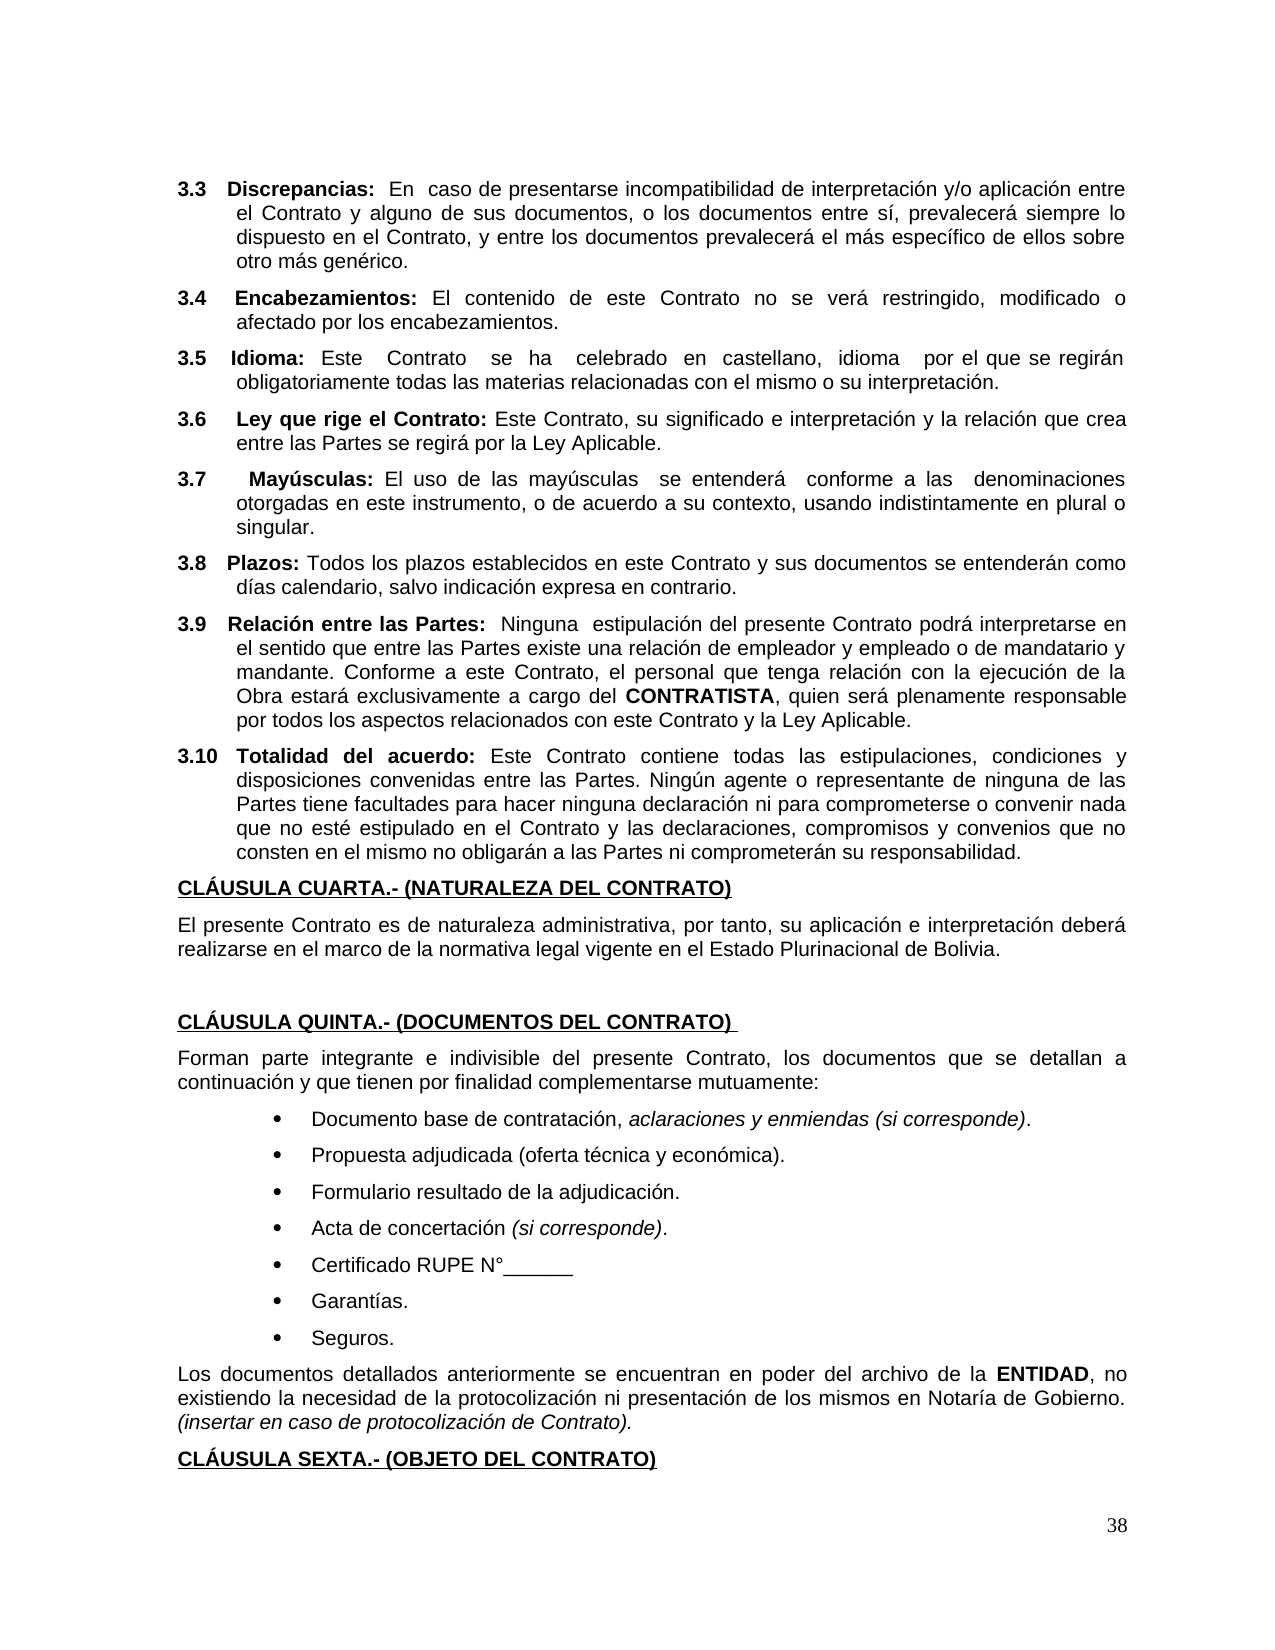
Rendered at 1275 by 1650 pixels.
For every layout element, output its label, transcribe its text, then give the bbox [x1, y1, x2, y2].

text 3.3 Discrepancias: En caso de presentarse incompatibilidad de interpretación y/o aplicación entre el Contrato y alguno de sus documentos, o los documentos entre sí, prevalecerá siempre lo dispuesto en el Contrato, y entre los documentos prevalecerá el más específico de ellos sobre otro más genérico. [177, 177, 1127, 273]
list Seguros. [274, 1326, 1127, 1350]
text 3.4 Encabezamientos: El contenido de este Contrato no se verá restringido, modificado o afectado por los encabezamientos. [177, 286, 1127, 333]
text CLÁUSULA CUARTA.- (NATURALEZA DEL CONTRATO) [177, 876, 1127, 900]
text Los documentos detallados anteriormente se encuentran en poder del archivo de la ENTIDAD, no existiendo la necesidad de la protocolización ni presentación de los mismos en Notaría de Gobierno. (insertar en caso de protocolización de Contrato). [177, 1362, 1127, 1434]
text 3.10 Totalidad del acuerdo: Este Contrato contiene todas las estipulaciones, condiciones y disposiciones convenidas entre las Partes. Ningún agente o representante de ninguna de las Partes tiene facultades para hacer ninguna declaración ni para comprometerse o convenir nada que no esté estipulado en el Contrato y las declaraciones, compromisos y convenios que no consten en el mismo no obligarán a las Partes ni comprometerán su responsabilidad. [177, 744, 1127, 864]
list Documento base de contratación, aclaraciones y enmiendas (si corresponde). [274, 1106, 1127, 1130]
list Formulario resultado de la adjudicación. [274, 1179, 1127, 1203]
text 3.9 Relación entre las Partes: Ninguna estipulación del presente Contrato podrá interpretarse en el sentido que entre las Partes existe una relación de empleador y empleado o de mandatario y mandante. Conforme a este Contrato, el personal que tenga relación con la ejecución de la Obra estará exclusivamente a cargo del CONTRATISTA, quien será plenamente responsable por todos los aspectos relacionados con este Contrato y la Ley Aplicable. [177, 612, 1127, 731]
text CLÁUSULA SEXTA.- (OBJETO DEL CONTRATO) [177, 1447, 1127, 1471]
text El presente Contrato es de naturaleza administrativa, por tanto, su aplicación e interpretación deberá realizarse en el marco de la normativa legal vigente en el Estado Plurinacional de Bolivia. [177, 913, 1127, 961]
text Forman parte integrante e indivisible del presente Contrato, los documentos que se detallan a continuación y que tienen por finalidad complementarse mutuamente: [177, 1046, 1127, 1094]
list Certificado RUPE N°______ [274, 1253, 1127, 1277]
text 3.8 Plazos: Todos los plazos establecidos en este Contrato y sus documentos se entenderán como días calendario, salvo indicación expresa en contrario. [177, 551, 1127, 599]
list Garantías. [274, 1289, 1127, 1313]
text 3.6 Ley que rige el Contrato: Este Contrato, su significado e interpretación y la relación que crea entre las Partes se regirá por la Ley Aplicable. [177, 406, 1127, 454]
text 3.7 Mayúsculas: El uso de las mayúsculas se entenderá conforme a las denominaciones otorgadas en este instrumento, o de acuerdo a su contexto, usando indistintamente en plural o singular. [177, 467, 1127, 539]
text CLÁUSULA QUINTA.- (DOCUMENTOS DEL CONTRATO) [177, 1009, 1127, 1033]
list Propuesta adjudicada (oferta técnica y económica). [274, 1143, 1127, 1167]
list Acta de concertación (si corresponde). [274, 1216, 1127, 1240]
text 3.5 Idioma: Este Contrato se ha celebrado en castellano, idioma por el que se regirán obligatoriamente todas las materias relacionadas con el mismo o su interpretación. [177, 346, 1127, 394]
